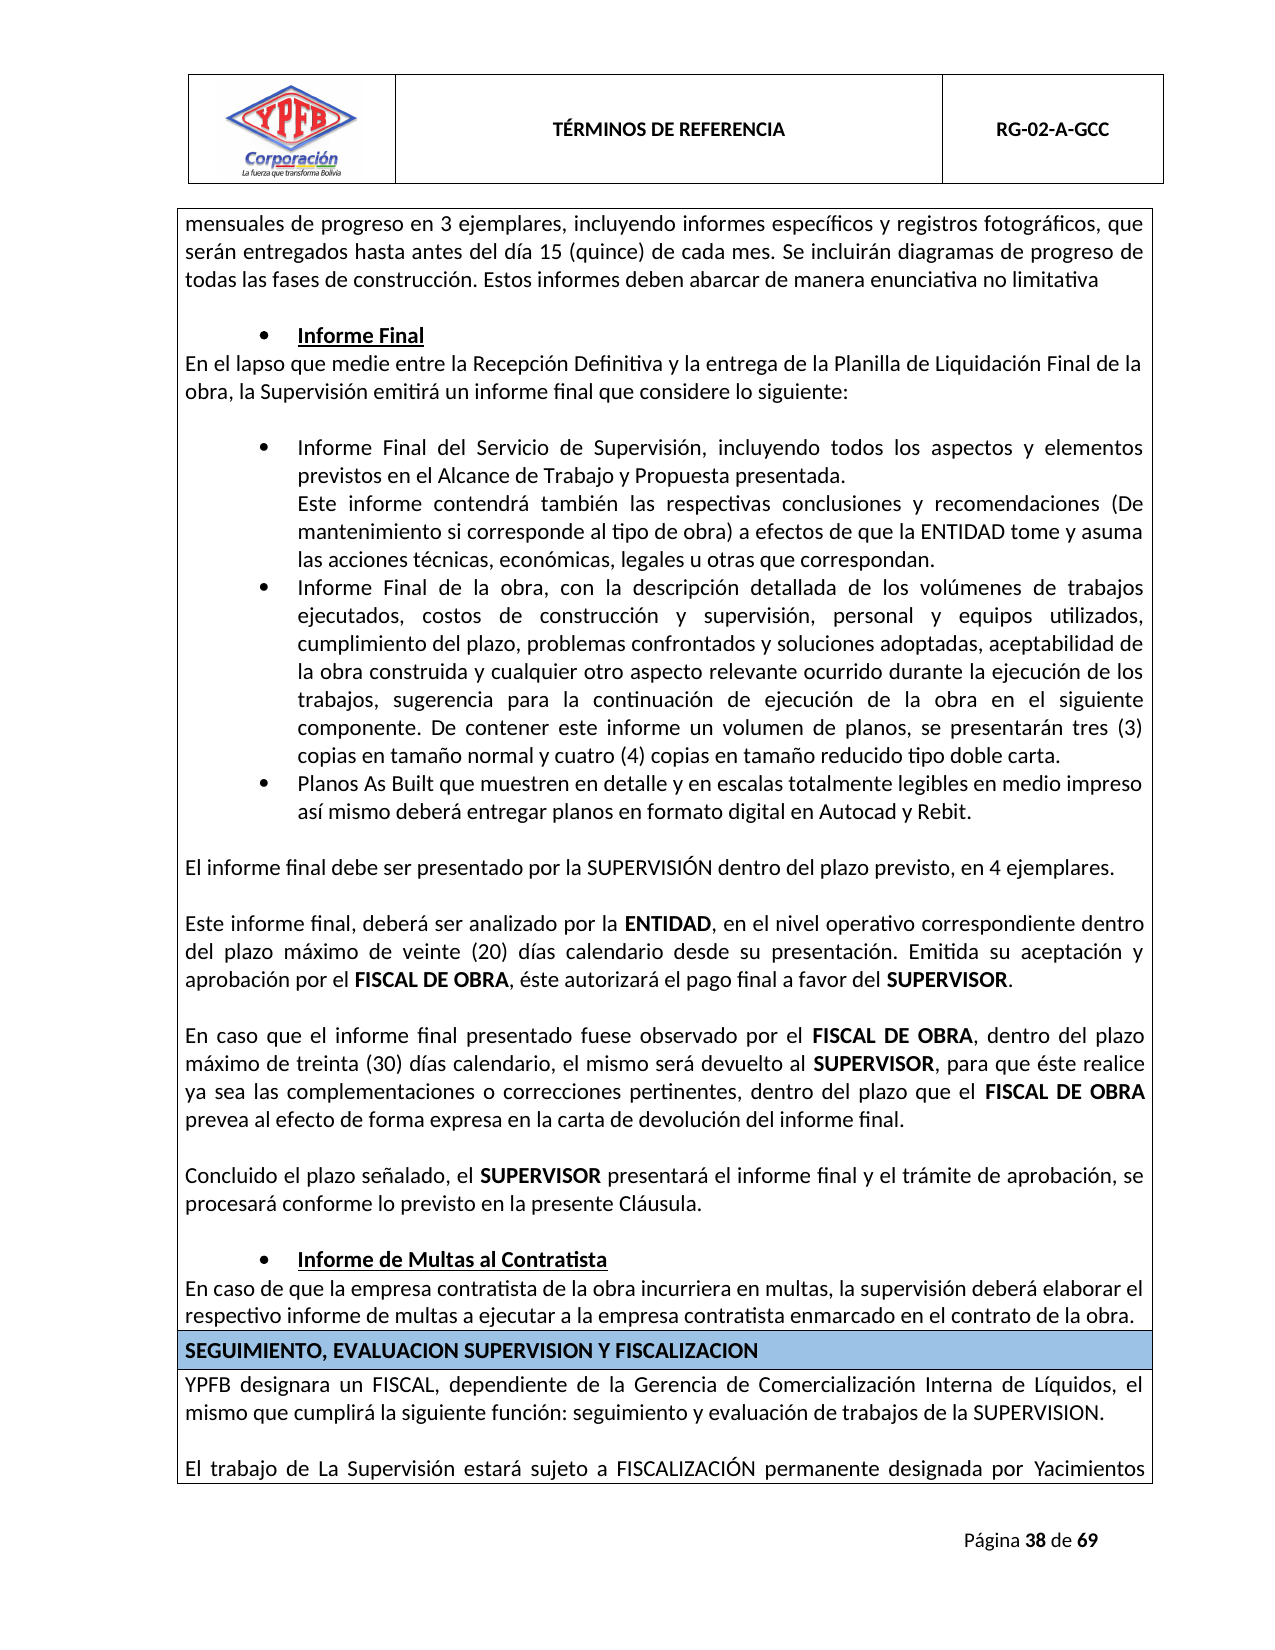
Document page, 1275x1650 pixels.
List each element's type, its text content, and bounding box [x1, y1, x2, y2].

table_cell SEGUIMIENTO, EVALUACION SUPERVISION Y FISCALIZACION [178, 1331, 1152, 1369]
picture [218, 81, 364, 179]
